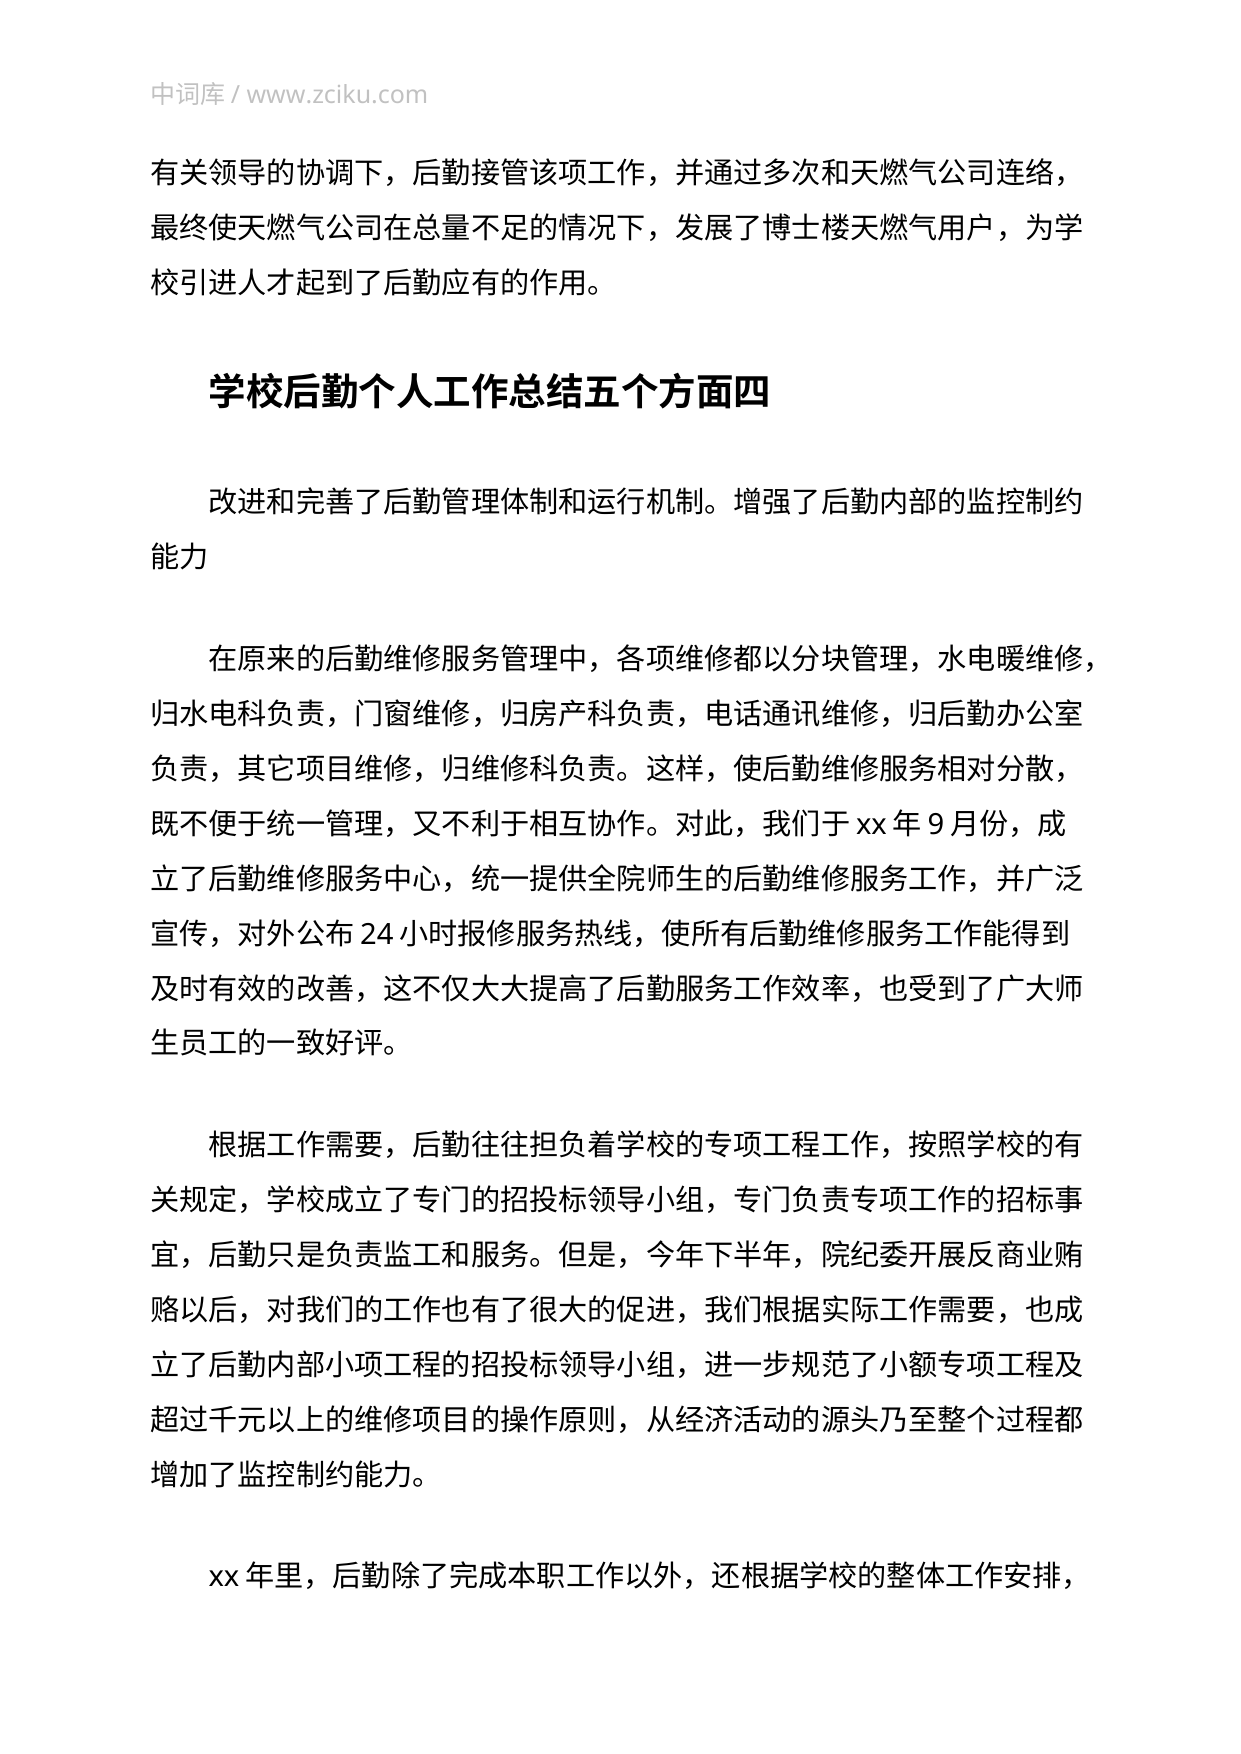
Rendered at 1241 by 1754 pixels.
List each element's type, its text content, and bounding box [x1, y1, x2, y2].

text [150, 1553, 1090, 1595]
text 根据工作需要，后勤往往担负着学校的专项工程工作，按照学校的有关规定，学校成立了专门的招投标领导小组，专门负责专项工作的招标事宜，后勤只是负责监工和服务。但是，今年下半年，院纪委开展反商业贿赂以后，对我们的工作也有了很大的促进，我们根据实际工作需要，也成立了后勤内部小项工程的招投标领导小组，进一步规范了小额专项工程及超过千元以上的维修项目的操作原则，从经济活动的源头乃至整个过程都增加了监控制约能力。 [150, 1122, 1090, 1493]
text 改进和完善了后勤管理体制和运行机制。增强了后勤内部的监控制约能力 [150, 479, 1090, 576]
text 在原来的后勤维修服务管理中，各项维修都以分块管理，水电暖维修，归水电科负责，门窗维修，归房产科负责，电话通讯维修，归后勤办公室负责，其它项目维修，归维修科负责。这样，使后勤维修服务相对分散，既不便于统一管理，又不利于相互协作。对此，我们于xx年9月份，成立了后勤维修服务中心，统一提供全院师生的后勤维修服务工作，并广泛宣传，对外公布24小时报修服务热线，使所有后勤维修服务工作能得到及时有效的改善，这不仅大大提高了后勤服务工作效率，也受到了广大师生员工的一致好评。 [150, 636, 1090, 1062]
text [150, 150, 1090, 302]
text 学校后勤个人工作总结五个方面四 [150, 362, 1090, 416]
